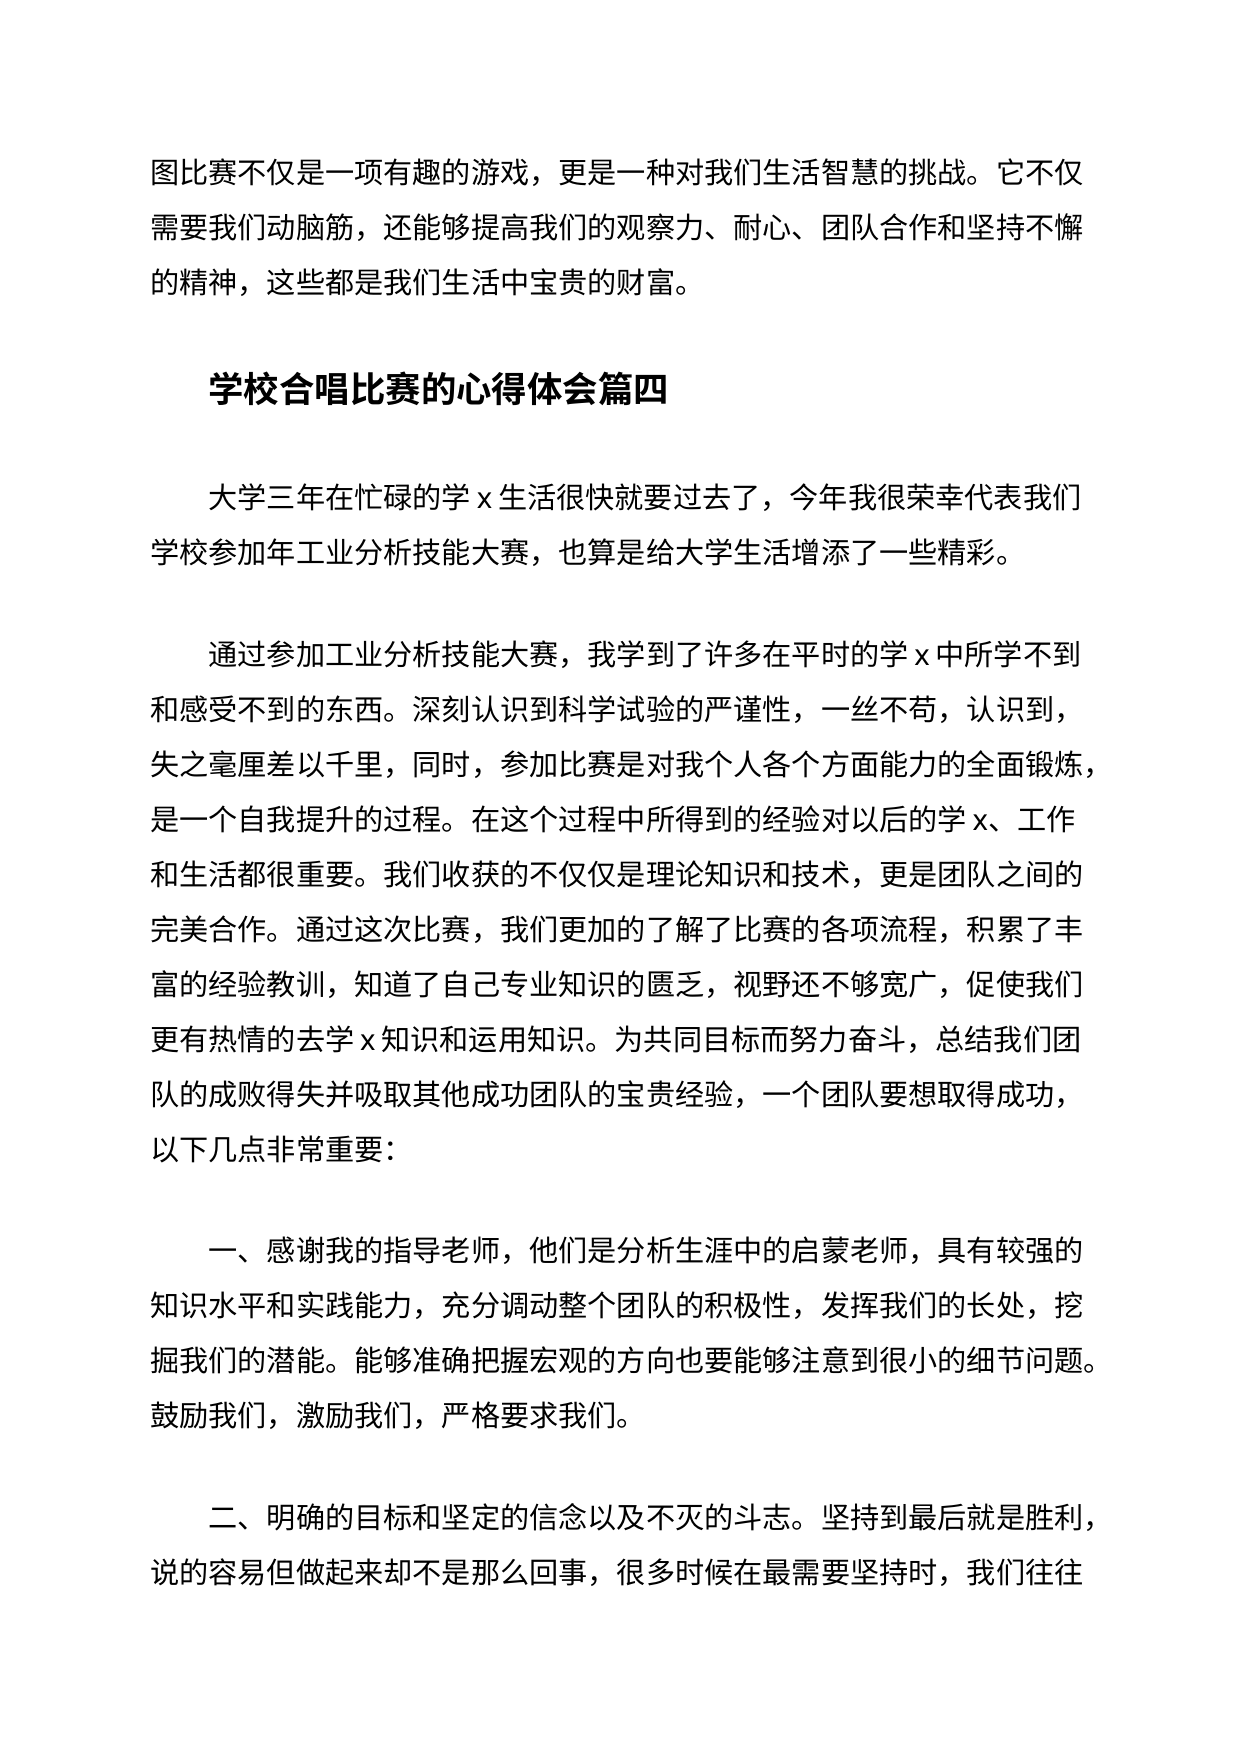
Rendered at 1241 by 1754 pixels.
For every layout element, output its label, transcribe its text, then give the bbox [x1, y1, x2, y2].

text 大学三年在忙碌的学x生活很快就要过去了，今年我很荣幸代表我们学校参加年工业分析技能大赛，也算是给大学生活增添了一些精彩。 [150, 475, 1090, 572]
text 一、感谢我的指导老师，他们是分析生涯中的启蒙老师，具有较强的知识水平和实践能力，充分调动整个团队的积极性，发挥我们的长处，挖掘我们的潜能。能够准确把握宏观的方向也要能够注意到很小的细节问题。鼓励我们，激励我们，严格要求我们。 [150, 1228, 1090, 1435]
text 通过参加工业分析技能大赛，我学到了许多在平时的学x中所学不到和感受不到的东西。深刻认识到科学试验的严谨性，一丝不苟，认识到，失之毫厘差以千里，同时，参加比赛是对我个人各个方面能力的全面锻炼，是一个自我提升的过程。在这个过程中所得到的经验对以后的学x、工作和生活都很重要。我们收获的不仅仅是理论知识和技术，更是团队之间的完美合作。通过这次比赛，我们更加的了解了比赛的各项流程，积累了丰富的经验教训，知道了自己专业知识的匮乏，视野还不够宽广，促使我们更有热情的去学x知识和运用知识。为共同目标而努力奋斗，总结我们团队的成败得失并吸取其他成功团队的宝贵经验，一个团队要想取得成功，以下几点非常重要： [150, 632, 1090, 1168]
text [150, 1494, 1090, 1592]
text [150, 150, 1090, 302]
text 学校合唱比赛的心得体会篇四 [150, 362, 1090, 413]
